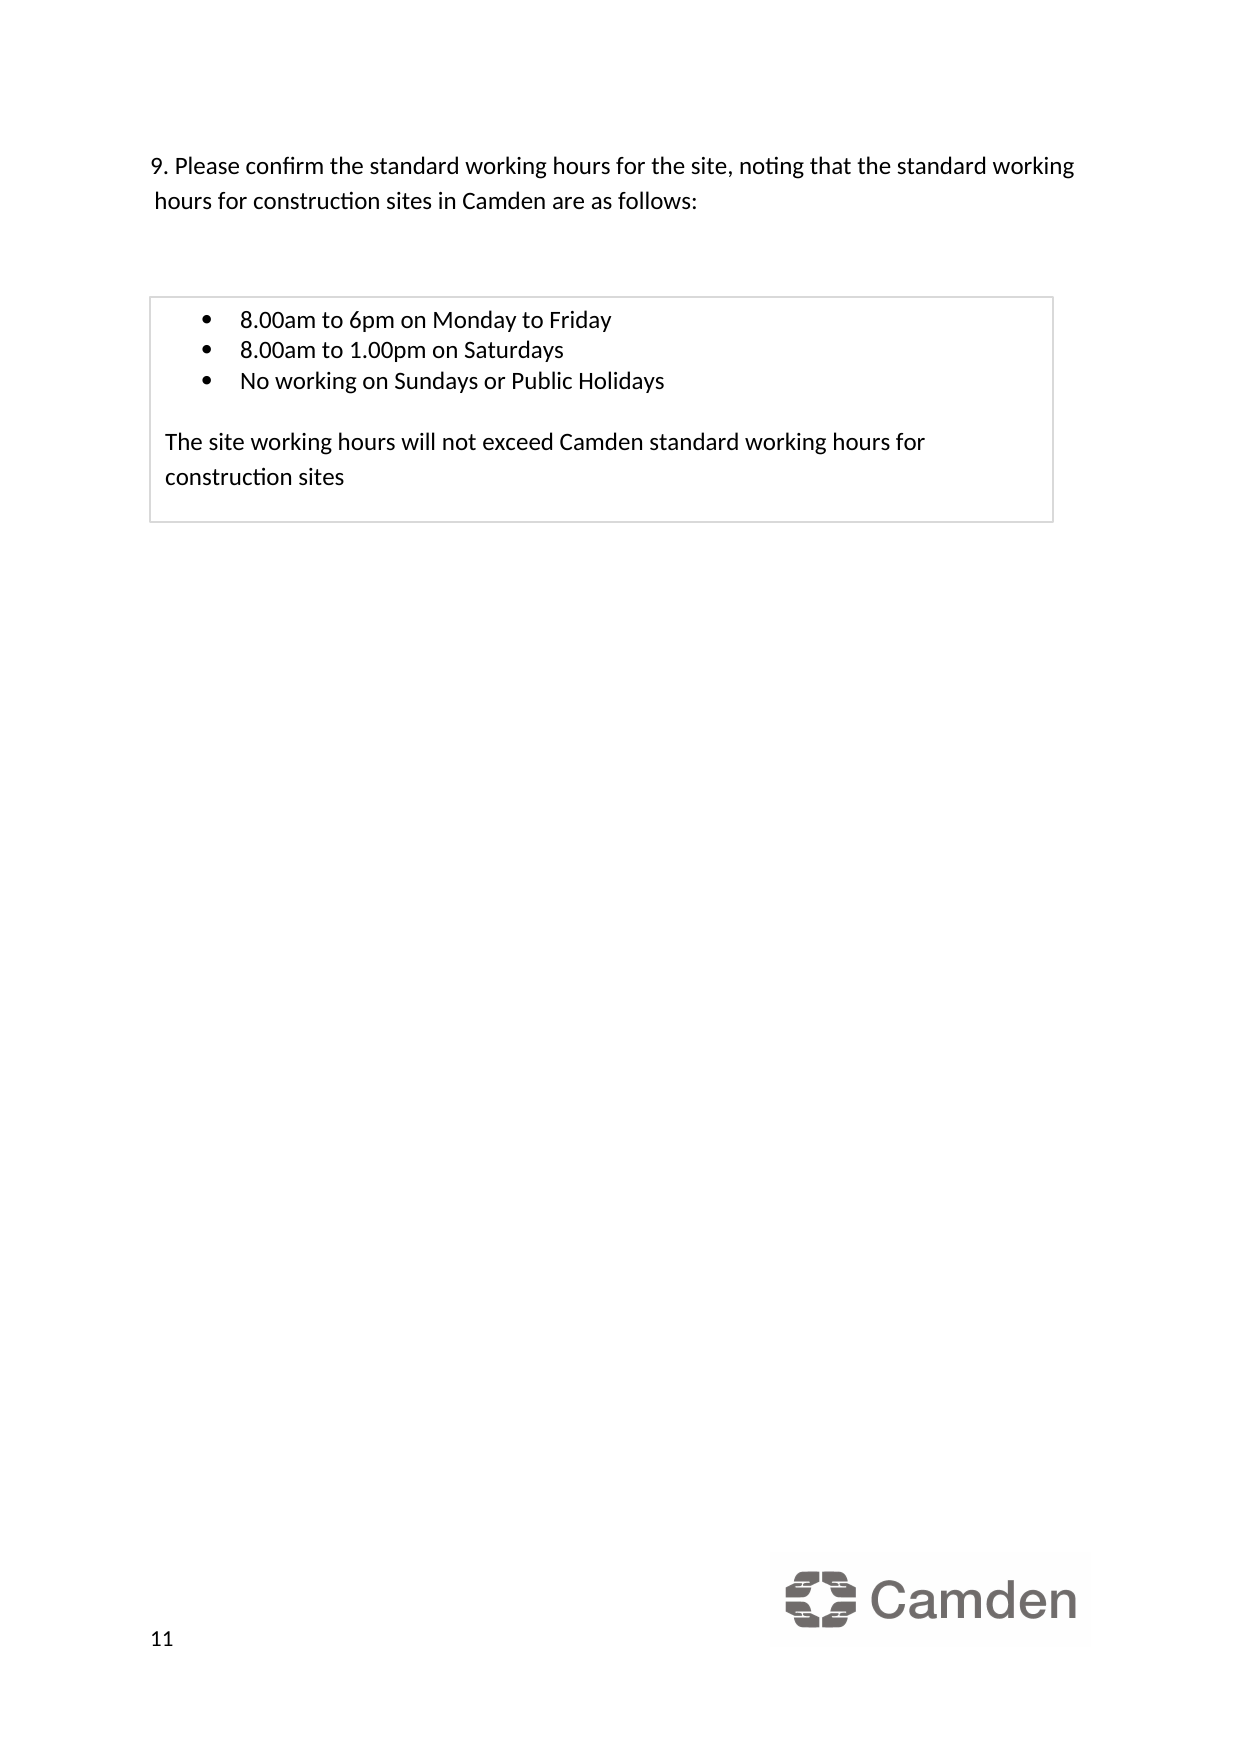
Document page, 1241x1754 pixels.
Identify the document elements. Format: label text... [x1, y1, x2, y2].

picture [770, 1552, 1091, 1647]
text 9. Please confirm the standard working hours for the site, noting that the standard working hours for construction sites in Camden are as follows: [150, 150, 1090, 216]
